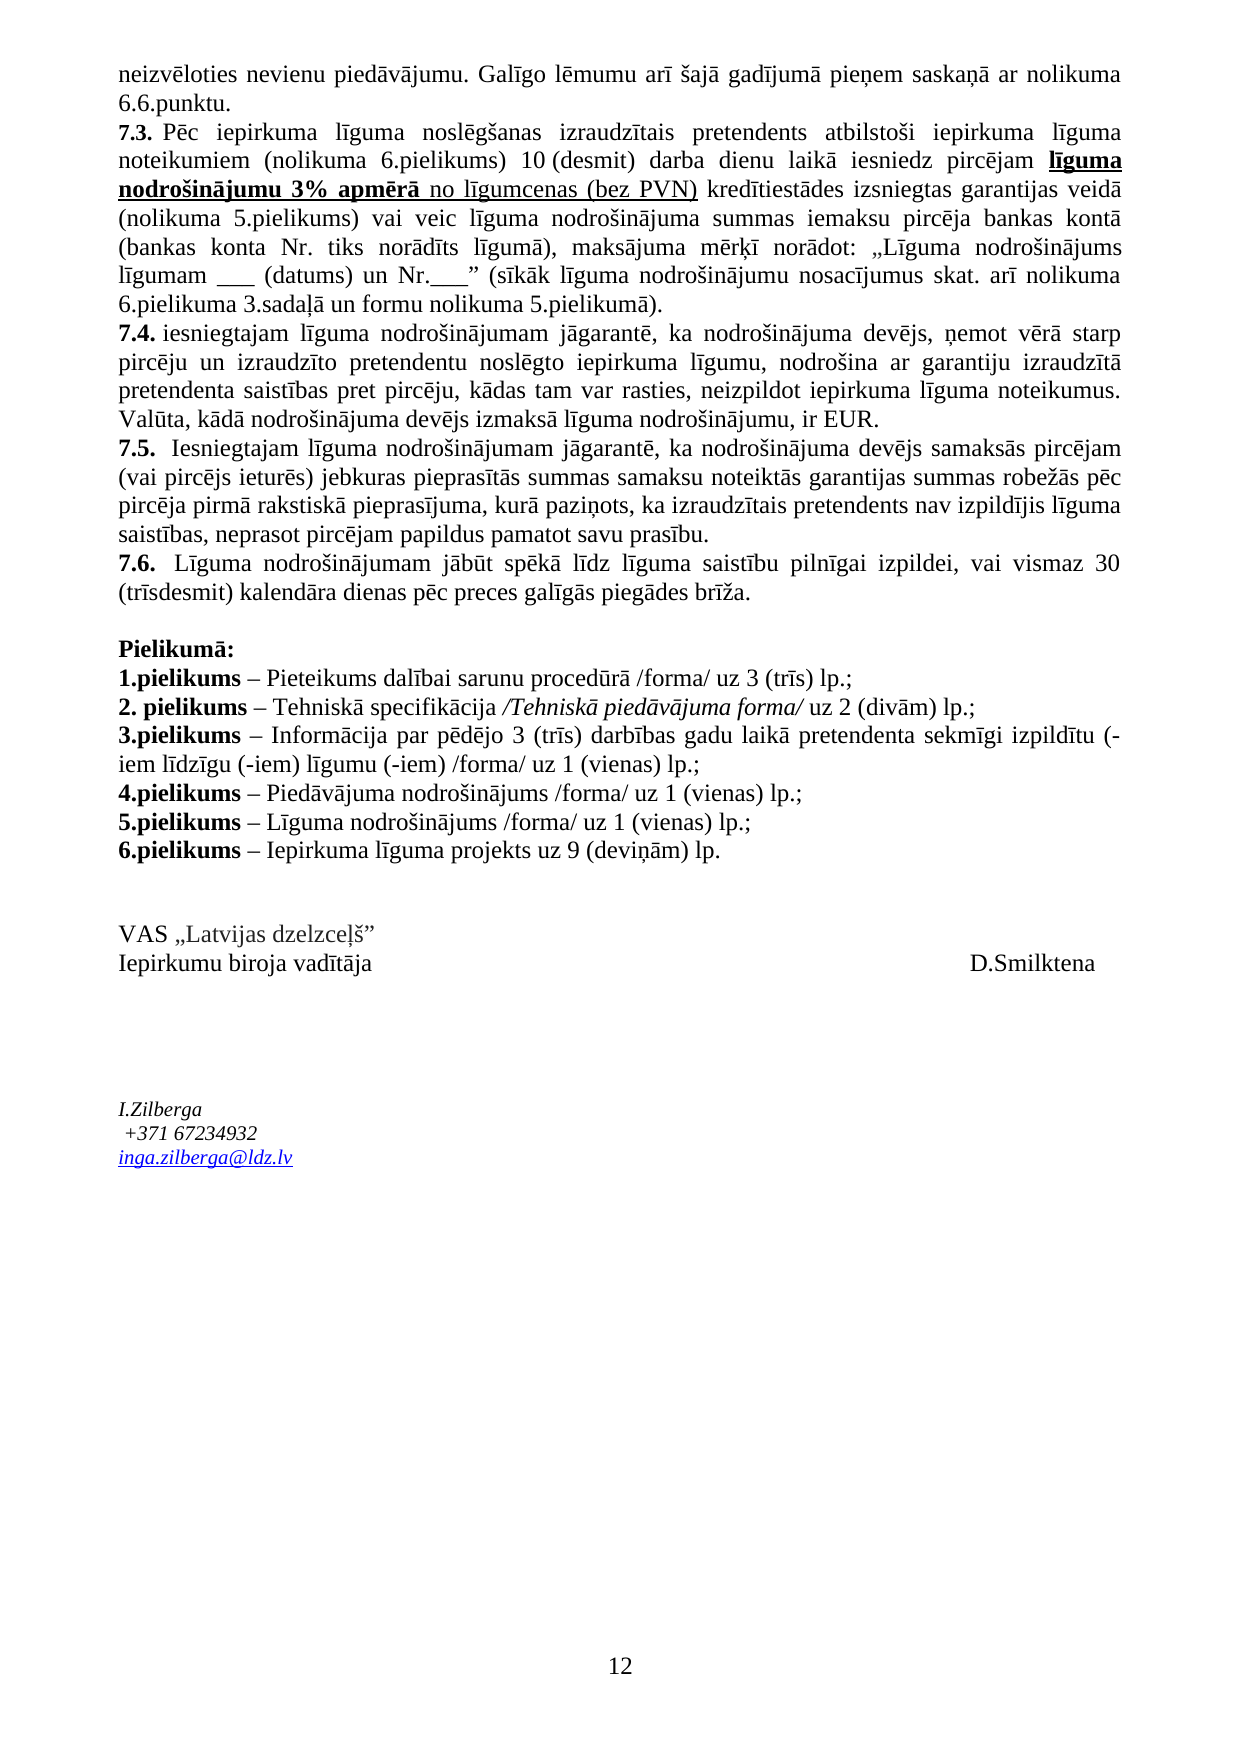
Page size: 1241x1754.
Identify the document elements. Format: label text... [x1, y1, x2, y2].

list Iesniegtajam līguma nodrošinājumam jāgarantē, ka nodrošinājuma devējs samaksās pircējam (vai pircējs ieturēs) jebkuras pieprasītās summas samaksu noteiktās garantijas summas robežās pēc pircēja pirmā rakstiskā pieprasījuma, kurā paziņots, ka izraudzītais pretendents nav izpildījis līguma saistības, neprasot pircējam papildus pamatot savu prasību. [118, 433, 1122, 548]
text +371 67234932 [118, 1121, 1122, 1145]
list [118, 59, 1122, 117]
text I.Zilberga [118, 1097, 1122, 1121]
list Līguma nodrošinājumam jābūt spēkā līdz līguma saistību pilnīgai izpildei, vai vismaz 30 (trīsdesmit) kalendāra dienas pēc preces galīgās piegādes brīža. [118, 548, 1122, 605]
text VAS „Latvijas dzelzceļš” [118, 919, 1122, 948]
list iesniegtajam līguma nodrošinājumam jāgarantē, ka nodrošinājuma devējs, ņemot vērā starp pircēju un izraudzīto pretendentu noslēgto iepirkuma līgumu, nodrošina ar garantiju izraudzītā pretendenta saistības pret pircēju, kādas tam var rasties, neizpildot iepirkuma līguma noteikumus. Valūta, kādā nodrošinājuma devējs izmaksā līguma nodrošinājumu, ir EUR. [118, 318, 1122, 433]
text 6.pielikums – Iepirkuma līguma projekts uz 9 (deviņām) lp. [118, 835, 1122, 864]
text 5.pielikums – Līguma nodrošinājums /forma/ uz 1 (vienas) lp.; [118, 807, 1122, 835]
text 2. pielikums – Tehniskā specifikācija /Tehniskā piedāvājuma forma/ uz 2 (divām) lp.; [118, 692, 1122, 720]
text 4.pielikums – Piedāvājuma nodrošinājums /forma/ uz 1 (vienas) lp.; [118, 778, 1122, 807]
text Iepirkumu biroja vadītāja D.Smilktena [118, 948, 1122, 977]
text Pielikumā: [118, 634, 1122, 663]
text 3.pielikums – Informācija par pēdējo 3 (trīs) darbības gadu laikā pretendenta sekmīgi izpildītu (-iem līdzīgu (-iem) līgumu (-iem) /forma/ uz 1 (vienas) lp.; [118, 720, 1122, 778]
text 1.pielikums – Pieteikums dalībai sarunu procedūrā /forma/ uz 3 (trīs) lp.; [118, 663, 1122, 692]
text inga.zilberga@ldz.lv [118, 1145, 1122, 1169]
list Pēc iepirkuma līguma noslēgšanas izraudzītais pretendents atbilstoši iepirkuma līguma noteikumiem (nolikuma 6.pielikums) 10 (desmit) darba dienu laikā iesniedz pircējam līguma nodrošinājumu 3% apmērā no līgumcenas (bez PVN) kredītiestādes izsniegtas garantijas veidā (nolikuma 5.pielikums) vai veic līguma nodrošinājuma summas iemaksu pircēja bankas kontā (bankas konta Nr. tiks norādīts līgumā), maksājuma mērķī norādot: „Līguma nodrošinājums līgumam ___ (datums) un Nr.___” (sīkāk līguma nodrošinājumu nosacījumus skat. arī nolikuma 6.pielikuma 3.sadaļā un formu nolikuma 5.pielikumā). [118, 117, 1122, 318]
